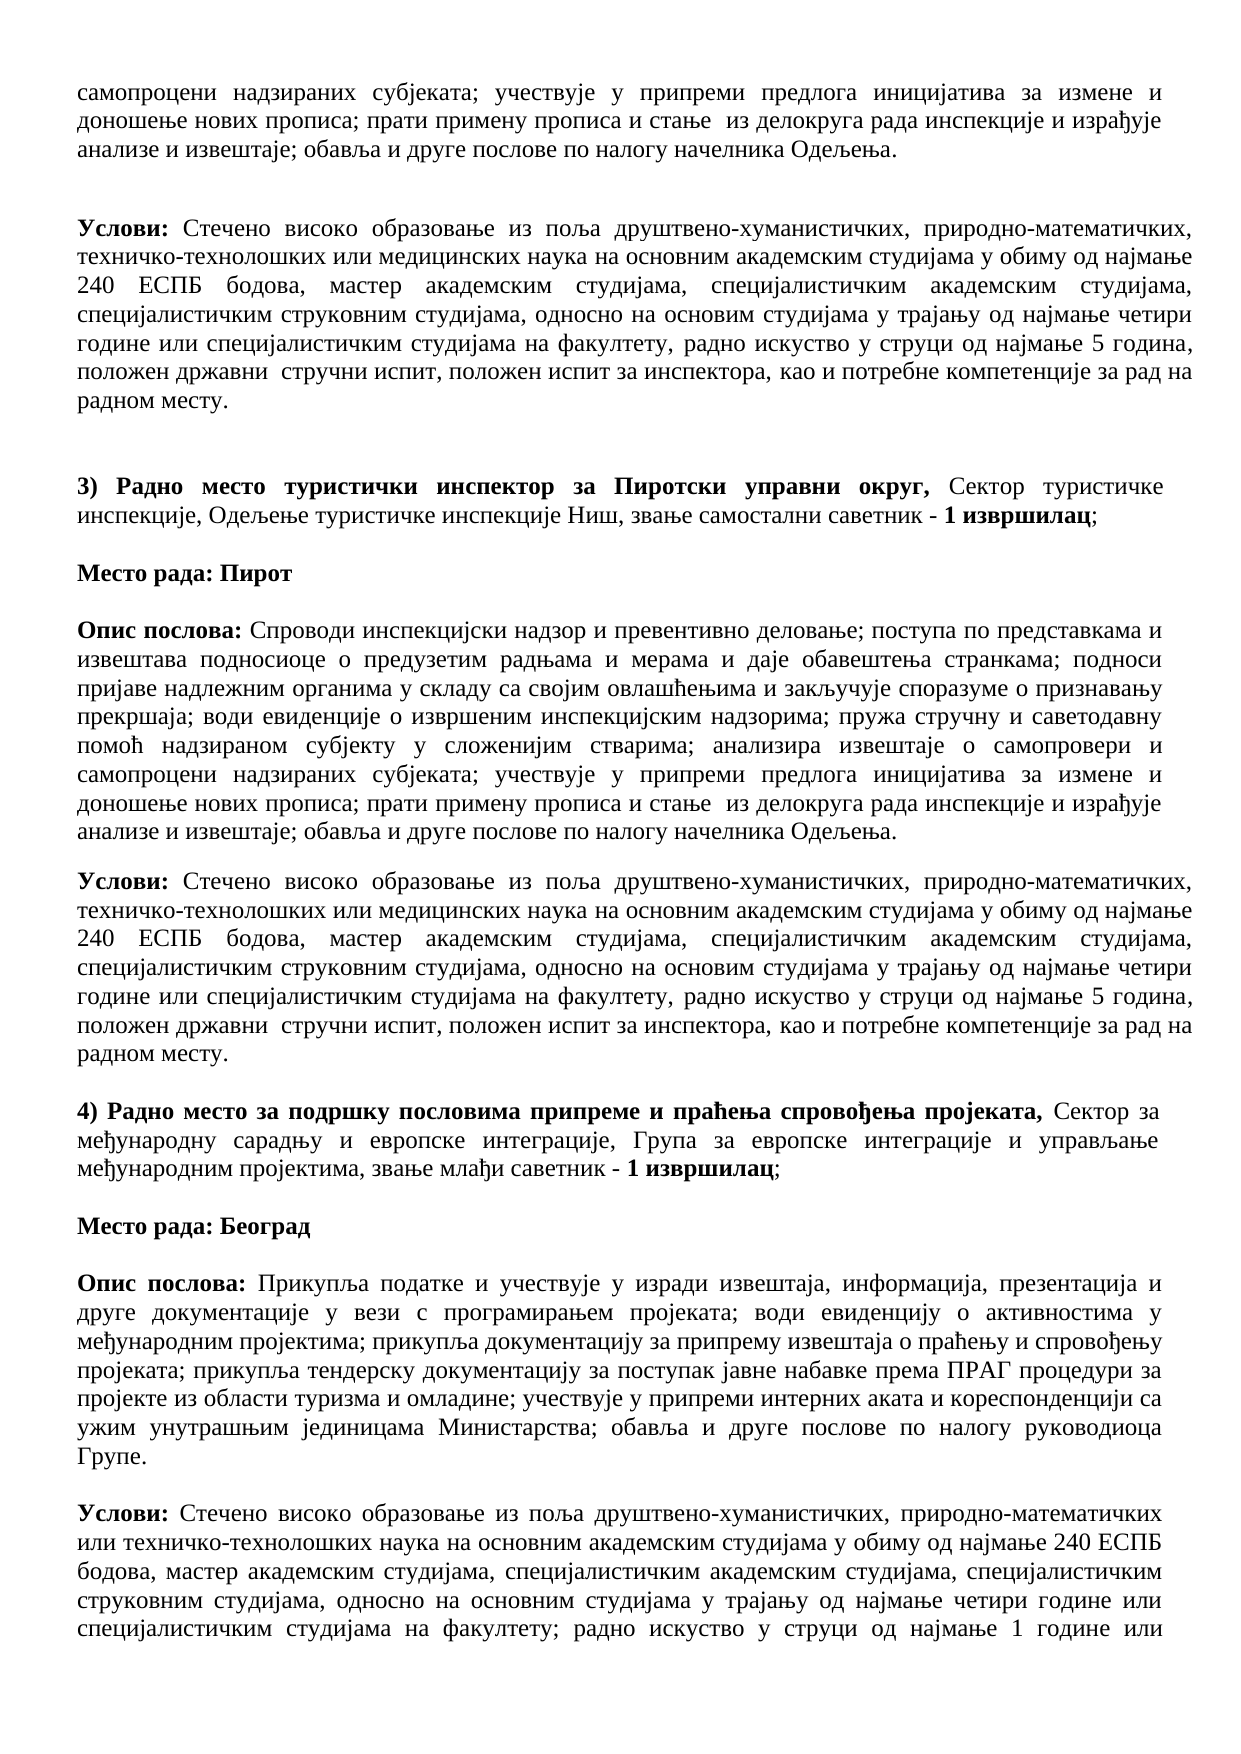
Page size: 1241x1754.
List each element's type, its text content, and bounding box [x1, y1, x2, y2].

text Услови: Стечено високо образовање из поља друштвено-хуманистичких, природно-математичких, техничко-технолошких или медицинских наука на основним академским студијама у обиму од најмање 240 ЕСПБ бодова, мастер академским студијама, специјалистичким академским студијама, специјалистичким струковним студијама, односно на основим студијама у трајању од најмање четири године или специјалистичким студијама на факултету, радно искуство у струци од најмање 5 година, положен државни стручни испит, положен испит за инспектора, као и потребне компетенције за рад на радном месту. [77, 328, 1193, 414]
text 4) Радно место за подршку пословима припреме и праћења спровођења пројеката, Сектор за међународну сарадњу и европске интеграције, Група за европске интеграције и управљање међународним пројектима, звање млађи саветник - 1 извршилац; [77, 1096, 1159, 1182]
text Опис послова: Прикупља податке и учествује у изради извештаја, информација, презентација и друге документације у вези с програмирањем пројеката; води евиденцију о активностима у међународним пројектима; прикупља документацију за припрему извештаја о праћењу и спровођењу пројеката; прикупља тендерску документацију за поступак јавне набавке према ПРАГ процедури за пројекте из области туризма и омладине; учествује у припреми интерних аката и кореспонденцији са ужим унутрашњим јединицама Министарства; обавља и друге послове по налогу руководиоца Групе. [77, 1268, 1163, 1470]
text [77, 77, 1163, 163]
text Услови: Стечено високо образовање из поља друштвено-хуманистичких, природно-математичких, техничко-технолошких или медицинских наука на основним академским студијама у обиму од најмање 240 ЕСПБ бодова, мастер академским студијама, специјалистичким академским студијама, специјалистичким струковним студијама, односно на основим студијама у трајању од најмање четири године или специјалистичким студијама на факултету, радно искуство у струци од најмање 5 година, положен државни стручни испит, положен испит за инспектора, као и потребне компетенције за рад на радном месту. [77, 981, 1193, 1067]
text 3) Радно место туристички инспектор за Пиротски управни округ, Сектор туристичке инспекције, Одељење туристичке инспекције Ниш, звање самостални саветник - 1 извршилац; [77, 471, 1163, 529]
text Место рада: Пирот [77, 558, 1163, 586]
text Место рада: Београд [77, 1211, 1163, 1240]
text Услови: Стечено високо образовање из поља друштвено-хуманистичких, природно-математичких, техничко-технолошких или медицинских наука на основним академским студијама у обиму од најмање 240 ЕСПБ бодова, мастер академским студијама, специјалистичким академским студијама, специјалистичким струковним студијама, односно на основим студијама у трајању од најмање четири године или специјалистичким студијама на факултету, радно искуство у струци од најмање 5 година, положен државни стручни испит, положен испит за инспектора, као и потребне компетенције за рад на радном месту. [77, 213, 1193, 270]
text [77, 1613, 1163, 1642]
text Услови: Стечено високо образовање из поља друштвено-хуманистичких, природно-математичких, техничко-технолошких или медицинских наука на основним академским студијама у обиму од најмање 240 ЕСПБ бодова, мастер академским студијама, специјалистичким академским студијама, специјалистичким струковним студијама, односно на основим студијама у трајању од најмање четири године или специјалистичким студијама на факултету, радно искуство у струци од најмање 5 година, положен државни стручни испит, положен испит за инспектора, као и потребне компетенције за рад на радном месту. [77, 866, 1193, 924]
